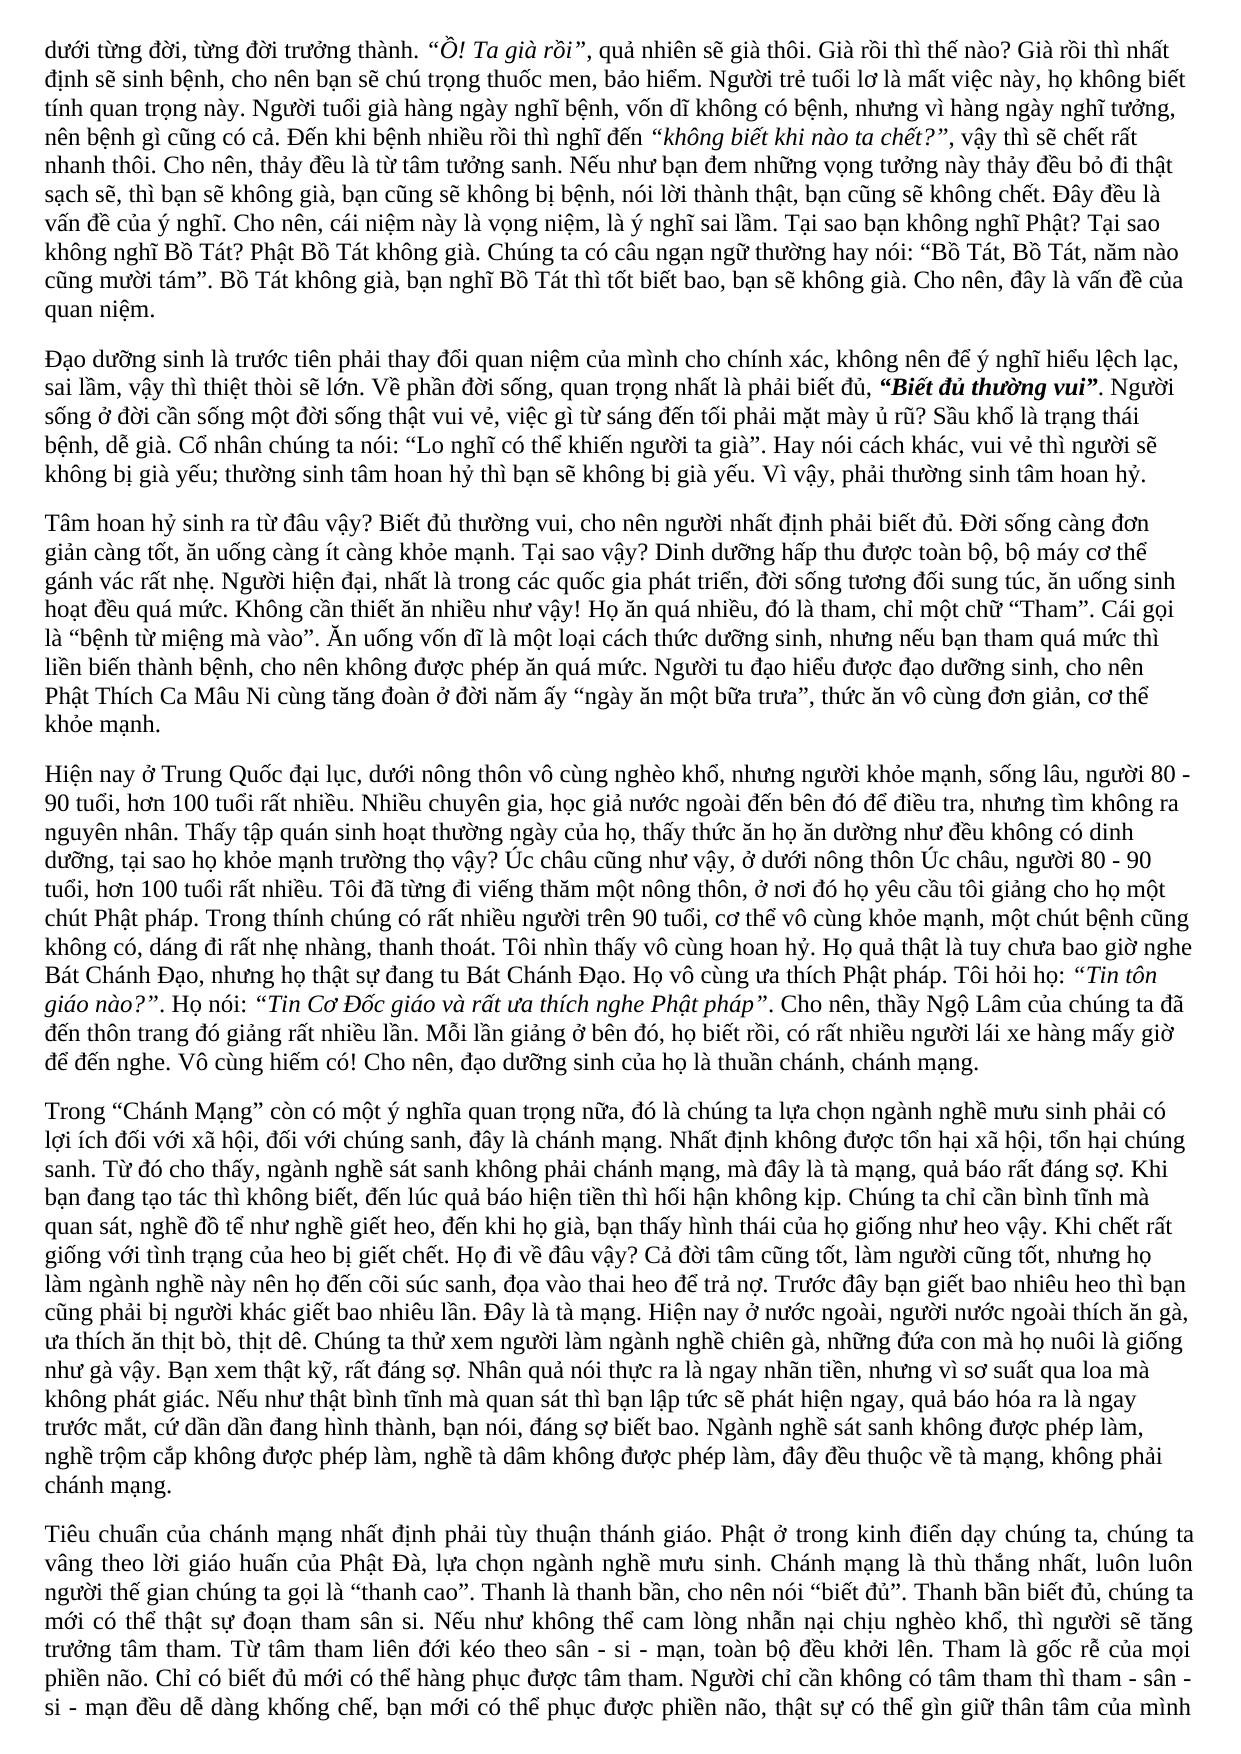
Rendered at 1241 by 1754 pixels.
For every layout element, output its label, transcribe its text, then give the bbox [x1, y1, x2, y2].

text Trong “Chánh Mạng” còn có một ý nghĩa quan trọng nữa, đó là chúng ta lựa chọn ngành nghề mưu sinh phải có lợi ích đối với xã hội, đối với chúng sanh, đây là chánh mạng. Nhất định không được tổn hại xã hội, tổn hại chúng sanh. Từ đó cho thấy, ngành nghề sát sanh không phải chánh mạng, mà đây là tà mạng, quả báo rất đáng sợ. Khi bạn đang tạo tác thì không biết, đến lúc quả báo hiện tiền thì hối hận không kịp. Chúng ta chỉ cần bình tĩnh mà quan sát, nghề đồ tể như nghề giết heo, đến khi họ già, bạn thấy hình thái của họ giống như heo vậy. Khi chết rất giống với tình trạng của heo bị giết chết. Họ đi về đâu vậy? Cả đời tâm cũng tốt, làm người cũng tốt, nhưng họ làm ngành nghề này nên họ đến cõi súc sanh, đọa vào thai heo để trả nợ. Trước đây bạn giết bao nhiêu heo thì bạn cũng phải bị người khác giết bao nhiêu lần. Đây là tà mạng. Hiện nay ở nước ngoài, người nước ngoài thích ăn gà, ưa thích ăn thịt bò, thịt dê. Chúng ta thử xem người làm ngành nghề chiên gà, những đứa con mà họ nuôi là giống như gà vậy. Bạn xem thật kỹ, rất đáng sợ. Nhân quả nói thực ra là ngay nhãn tiền, nhưng vì sơ suất qua loa mà không phát giác. Nếu như thật bình tĩnh mà quan sát thì bạn lập tức sẽ phát hiện ngay, quả báo hóa ra là ngay trước mắt, cứ dần dần đang hình thành, bạn nói, đáng sợ biết bao. Ngành nghề sát sanh không được phép làm, nghề trộm cắp không được phép làm, nghề tà dâm không được phép làm, đây đều thuộc về tà mạng, không phải chánh mạng. [44, 1096, 1194, 1499]
text Đạo dưỡng sinh là trước tiên phải thay đổi quan niệm của mình cho chính xác, không nên để ý nghĩ hiểu lệch lạc, sai lầm, vậy thì thiệt thòi sẽ lớn. Về phần đời sống, quan trọng nhất là phải biết đủ, “Biết đủ thường vui”. Người sống ở đời cần sống một đời sống thật vui vẻ, việc gì từ sáng đến tối phải mặt mày ủ rũ? Sầu khổ là trạng thái bệnh, dễ già. Cổ nhân chúng ta nói: “Lo nghĩ có thể khiến người ta già”. Hay nói cách khác, vui vẻ thì người sẽ không bị già yếu; thường sinh tâm hoan hỷ thì bạn sẽ không bị già yếu. Vì vậy, phải thường sinh tâm hoan hỷ. [44, 344, 1194, 487]
text Hiện nay ở Trung Quốc đại lục, dưới nông thôn vô cùng nghèo khổ, nhưng người khỏe mạnh, sống lâu, người 80 - 90 tuổi, hơn 100 tuổi rất nhiều. Nhiều chuyên gia, học giả nước ngoài đến bên đó để điều tra, nhưng tìm không ra nguyên nhân. Thấy tập quán sinh hoạt thường ngày của họ, thấy thức ăn họ ăn dường như đều không có dinh dưỡng, tại sao họ khỏe mạnh trường thọ vậy? Úc châu cũng như vậy, ở dưới nông thôn Úc châu, người 80 - 90 tuổi, hơn 100 tuổi rất nhiều. Tôi đã từng đi viếng thăm một nông thôn, ở nơi đó họ yêu cầu tôi giảng cho họ một chút Phật pháp. Trong thính chúng có rất nhiều người trên 90 tuổi, cơ thể vô cùng khỏe mạnh, một chút bệnh cũng không có, dáng đi rất nhẹ nhàng, thanh thoát. Tôi nhìn thấy vô cùng hoan hỷ. Họ quả thật là tuy chưa bao giờ nghe Bát Chánh Đạo, nhưng họ thật sự đang tu Bát Chánh Đạo. Họ vô cùng ưa thích Phật pháp. Tôi hỏi họ: “Tin tôn giáo nào?”. Họ nói: “Tin Cơ Đốc giáo và rất ưa thích nghe Phật pháp”. Cho nên, thầy Ngộ Lâm của chúng ta đã đến thôn trang đó giảng rất nhiều lần. Mỗi lần giảng ở bên đó, họ biết rồi, có rất nhiều người lái xe hàng mấy giờ để đến nghe. Vô cùng hiếm có! Cho nên, đạo dưỡng sinh của họ là thuần chánh, chánh mạng. [44, 759, 1194, 1075]
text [44, 1519, 1194, 1721]
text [44, 35, 1194, 323]
text Tâm hoan hỷ sinh ra từ đâu vậy? Biết đủ thường vui, cho nên người nhất định phải biết đủ. Đời sống càng đơn giản càng tốt, ăn uống càng ít càng khỏe mạnh. Tại sao vậy? Dinh dưỡng hấp thu được toàn bộ, bộ máy cơ thể gánh vác rất nhẹ. Người hiện đại, nhất là trong các quốc gia phát triển, đời sống tương đối sung túc, ăn uống sinh hoạt đều quá mức. Không cần thiết ăn nhiều như vậy! Họ ăn quá nhiều, đó là tham, chỉ một chữ “Tham”. Cái gọi là “bệnh từ miệng mà vào”. Ăn uống vốn dĩ là một loại cách thức dưỡng sinh, nhưng nếu bạn tham quá mức thì liền biến thành bệnh, cho nên không được phép ăn quá mức. Người tu đạo hiểu được đạo dưỡng sinh, cho nên Phật Thích Ca Mâu Ni cùng tăng đoàn ở đời năm ấy “ngày ăn một bữa trưa”, thức ăn vô cùng đơn giản, cơ thể khỏe mạnh. [44, 508, 1194, 738]
